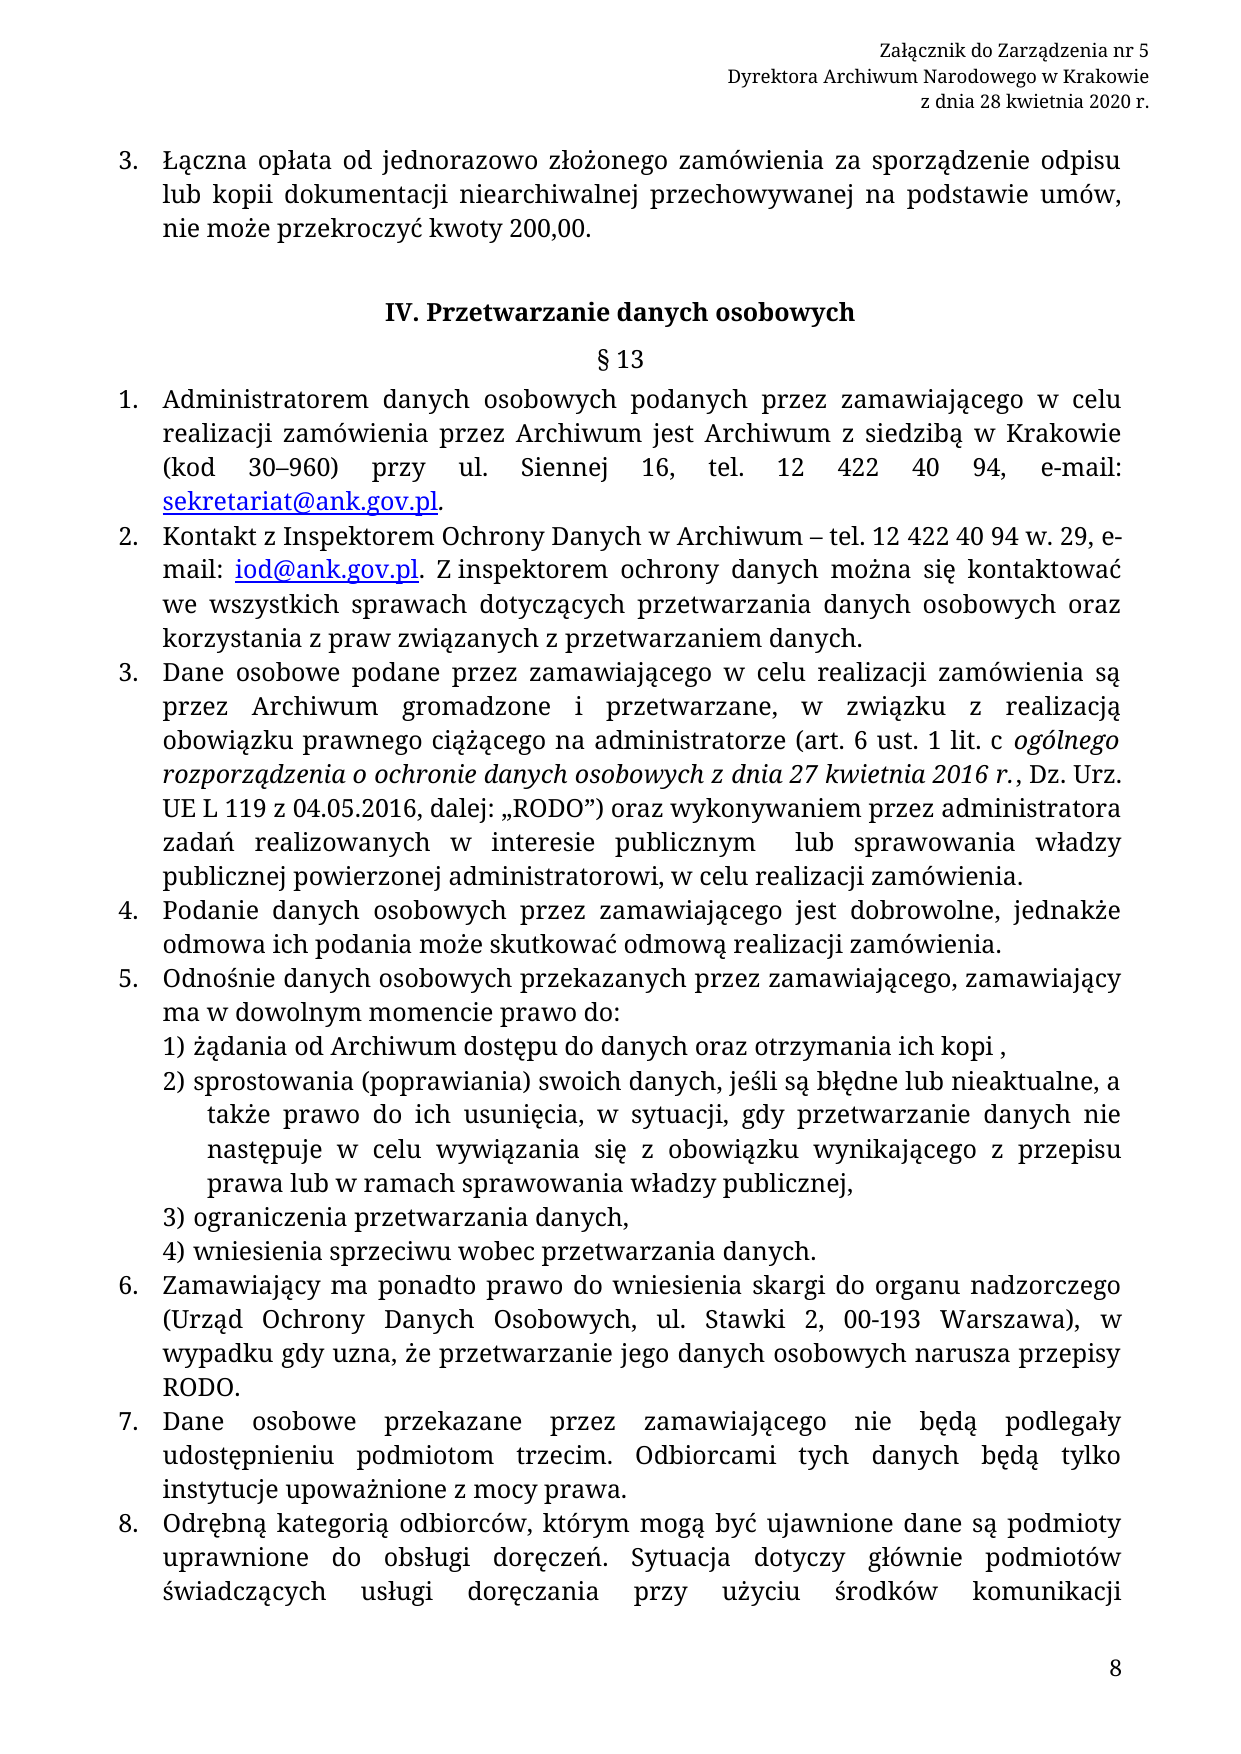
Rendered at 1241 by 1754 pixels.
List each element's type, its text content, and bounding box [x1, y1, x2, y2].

list ograniczenia przetwarzania danych, [162, 1199, 1122, 1233]
list Łączna opłata od jednorazowo złożonego zamówienia za sporządzenie odpisu lub kopii dokumentacji niearchiwalnej przechowywanej na podstawie umów, nie może przekroczyć kwoty 200,00. [118, 143, 1122, 245]
list Kontakt z Inspektorem Ochrony Danych w Archiwum – tel. 12 422 40 94 w. 29, e-mail: iod@ank.gov.pl. Z inspektorem ochrony danych można się kontaktować we wszystkich sprawach dotyczących przetwarzania danych osobowych oraz korzystania z praw związanych z przetwarzaniem danych. [118, 518, 1122, 654]
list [118, 1506, 1122, 1608]
list Odnośnie danych osobowych przekazanych przez zamawiającego, zamawiający ma w dowolnym momencie prawo do: [118, 961, 1122, 1029]
subtitle IV. Przetwarzanie danych osobowych [118, 295, 1122, 329]
list wniesienia sprzeciwu wobec przetwarzania danych. [162, 1233, 1122, 1267]
list § 13 [118, 342, 1122, 376]
list sprostowania (poprawiania) swoich danych, jeśli są błędne lub nieaktualne, a także prawo do ich usunięcia, w sytuacji, gdy przetwarzanie danych nie następuje w celu wywiązania się z obowiązku wynikającego z przepisu prawa lub w ramach sprawowania władzy publicznej, [162, 1063, 1122, 1199]
list Dane osobowe podane przez zamawiającego w celu realizacji zamówienia są przez Archiwum gromadzone i przetwarzane, w związku z realizacją obowiązku prawnego ciążącego na administratorze (art. 6 ust. 1 lit. c ogólnego rozporządzenia o ochronie danych osobowych z dnia 27 kwietnia 2016 r., Dz. Urz. UE L 119 z 04.05.2016, dalej: „RODO”) oraz wykonywaniem przez administratora zadań realizowanych w interesie publicznym lub sprawowania władzy publicznej powierzonej administratorowi, w celu realizacji zamówienia. [118, 654, 1122, 893]
list Dane osobowe przekazane przez zamawiającego nie będą podlegały udostępnieniu podmiotom trzecim. Odbiorcami tych danych będą tylko instytucje upoważnione z mocy prawa. [118, 1404, 1122, 1506]
list Administratorem danych osobowych podanych przez zamawiającego w celu realizacji zamówienia przez Archiwum jest Archiwum z siedzibą w Krakowie (kod 30–960) przy ul. Siennej 16, tel. 12 422 40 94, e-mail: sekretariat@ank.gov.pl. [118, 382, 1122, 518]
list Zamawiający ma ponadto prawo do wniesienia skargi do organu nadzorczego (Urząd Ochrony Danych Osobowych, ul. Stawki 2, 00-193 Warszawa), w wypadku gdy uzna, że przetwarzanie jego danych osobowych narusza przepisy RODO. [118, 1267, 1122, 1404]
list Podanie danych osobowych przez zamawiającego jest dobrowolne, jednakże odmowa ich podania może skutkować odmową realizacji zamówienia. [118, 893, 1122, 961]
list żądania od Archiwum dostępu do danych oraz otrzymania ich kopi , [162, 1029, 1122, 1063]
